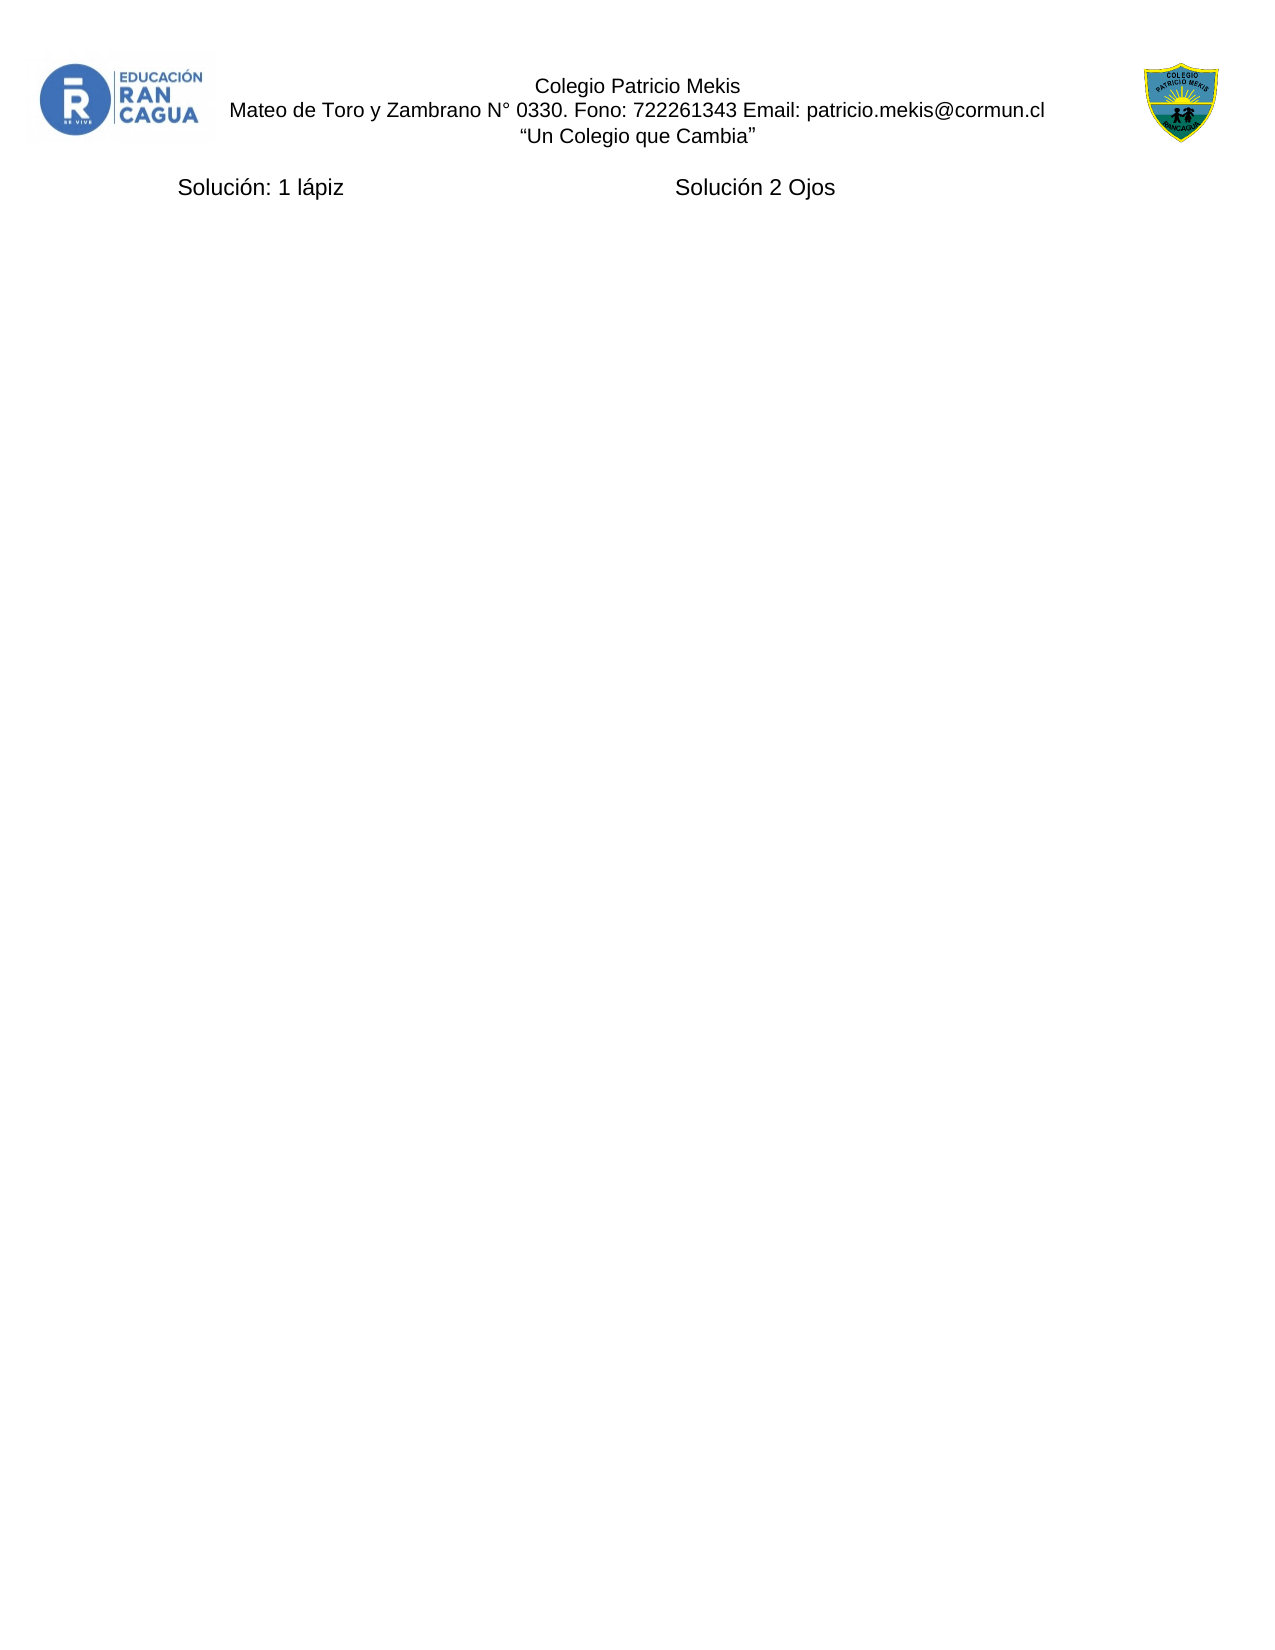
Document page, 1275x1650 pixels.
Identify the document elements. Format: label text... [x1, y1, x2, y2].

picture [1137, 52, 1224, 148]
picture [27, 51, 215, 146]
text Solución: 1 lápiz Solución 2 Ojos [177, 174, 1098, 201]
